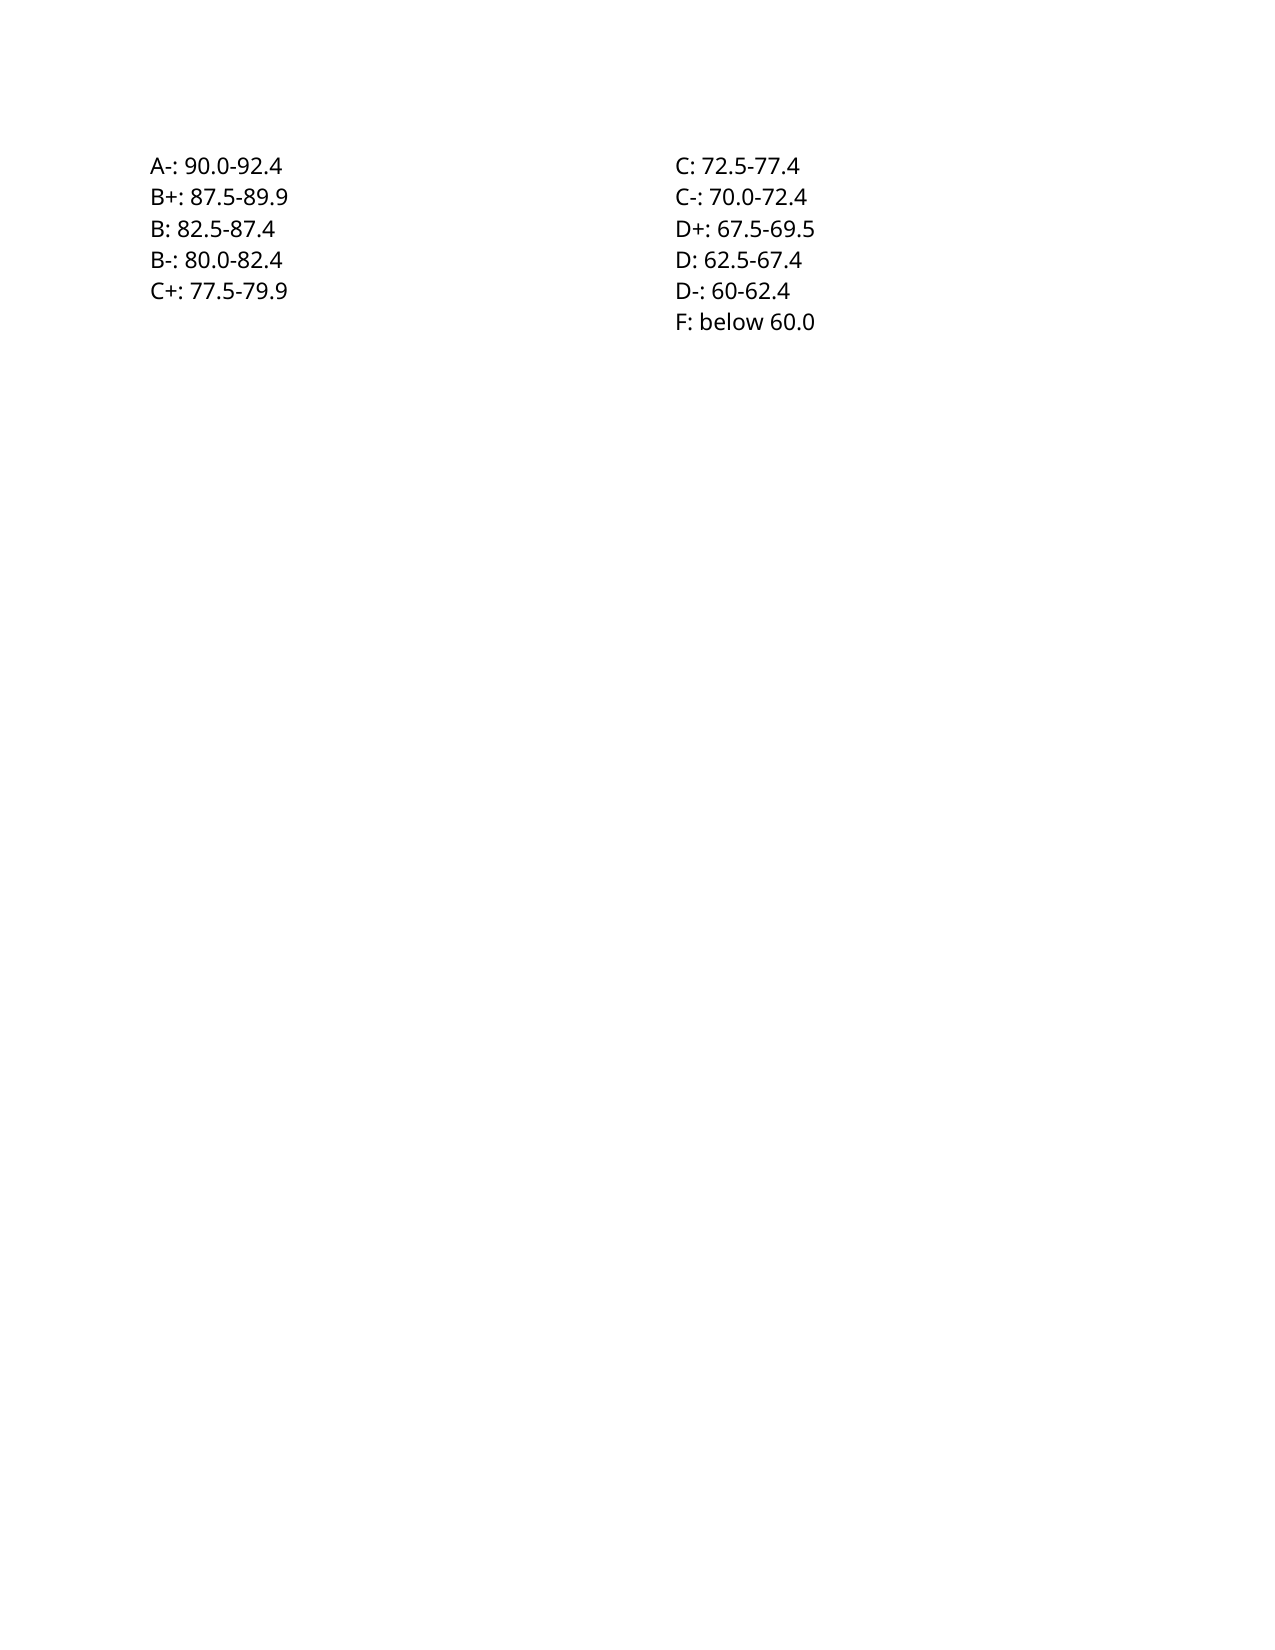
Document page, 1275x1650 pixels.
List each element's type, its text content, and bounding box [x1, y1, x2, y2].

text A-: 90.0-92.4 [150, 150, 600, 181]
text B-: 80.0-82.4 [150, 244, 600, 275]
text B+: 87.5-89.9 [150, 181, 600, 212]
text C+: 77.5-79.9 [150, 275, 600, 306]
text F: below 60.0 [675, 306, 1125, 337]
text C-: 70.0-72.4 [675, 181, 1125, 212]
text D+: 67.5-69.5 [675, 212, 1125, 244]
text B: 82.5-87.4 [150, 212, 600, 244]
text D: 62.5-67.4 [675, 244, 1125, 275]
text C: 72.5-77.4 [675, 150, 1125, 181]
text D-: 60-62.4 [675, 275, 1125, 306]
